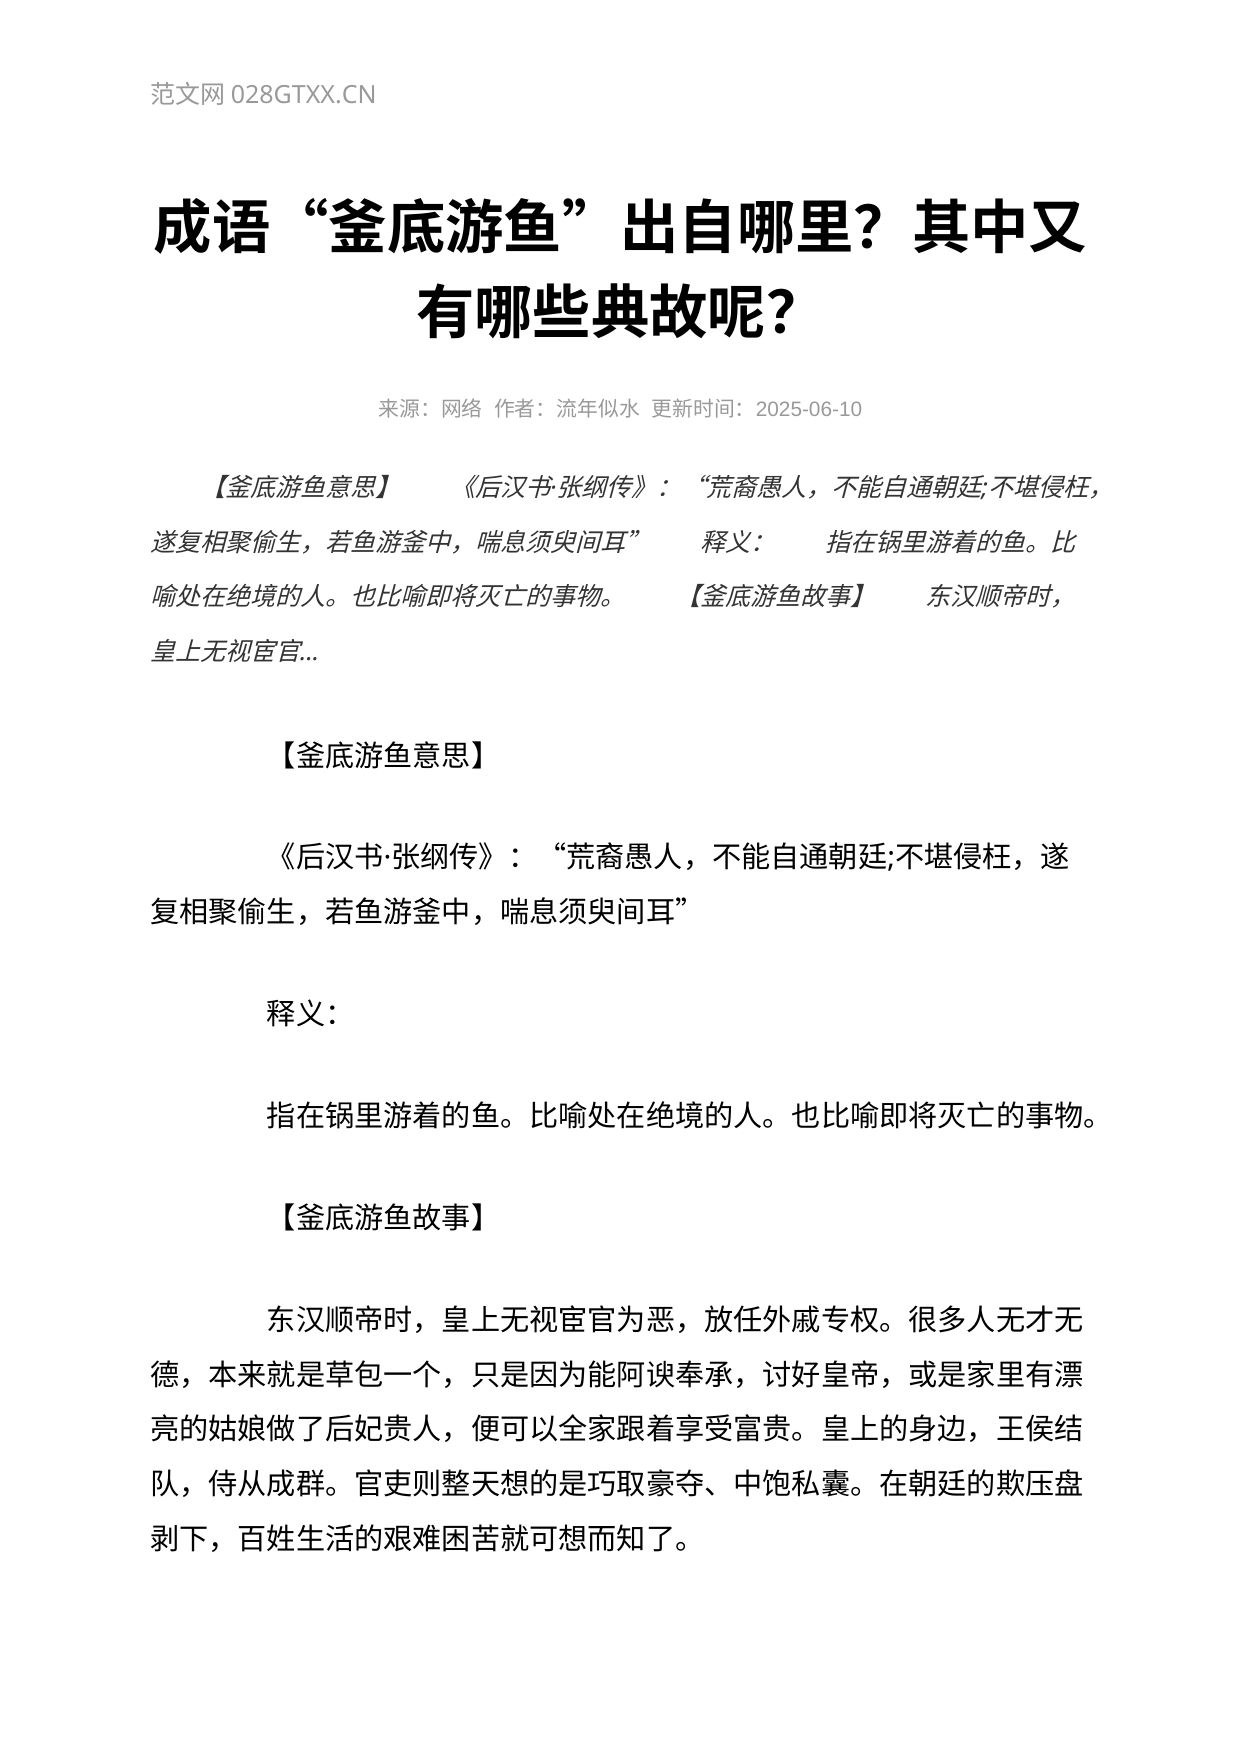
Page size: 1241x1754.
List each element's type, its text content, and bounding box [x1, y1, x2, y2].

text 【釜底游鱼意思】 [150, 732, 1090, 774]
subtitle 成语“釜底游鱼”出自哪里？其中又有哪些典故呢？ [150, 181, 1090, 350]
text 释义： [150, 991, 1090, 1033]
text 来源：网络 作者：流年似水 更新时间：2025-06-10 [150, 397, 1090, 421]
text 指在锅里游着的鱼。比喻处在绝境的人。也比喻即将灭亡的事物。 [150, 1093, 1090, 1135]
text 【釜底游鱼意思】 《后汉书·张纲传》：“荒裔愚人，不能自通朝廷;不堪侵枉，遂复相聚偷生，若鱼游釜中，喘息须臾间耳” 释义： 指在锅里游着的鱼。比喻处在绝境的人。也比喻即将灭亡的事物。 【釜底游鱼故事】 东汉顺帝时，皇上无视宦官... [150, 468, 1090, 667]
text 东汉顺帝时，皇上无视宦官为恶，放任外戚专权。很多人无才无德，本来就是草包一个，只是因为能阿谀奉承，讨好皇帝，或是家里有漂亮的姑娘做了后妃贵人，便可以全家跟着享受富贵。皇上的身边，王侯结队，侍从成群。官吏则整天想的是巧取豪夺、中饱私囊。在朝廷的欺压盘剥下，百姓生活的艰难困苦就可想而知了。 [150, 1296, 1090, 1558]
text 《后汉书·张纲传》：“荒裔愚人，不能自通朝廷;不堪侵枉，遂复相聚偷生，若鱼游釜中，喘息须臾间耳” [150, 834, 1090, 931]
text 【釜底游鱼故事】 [150, 1194, 1090, 1237]
